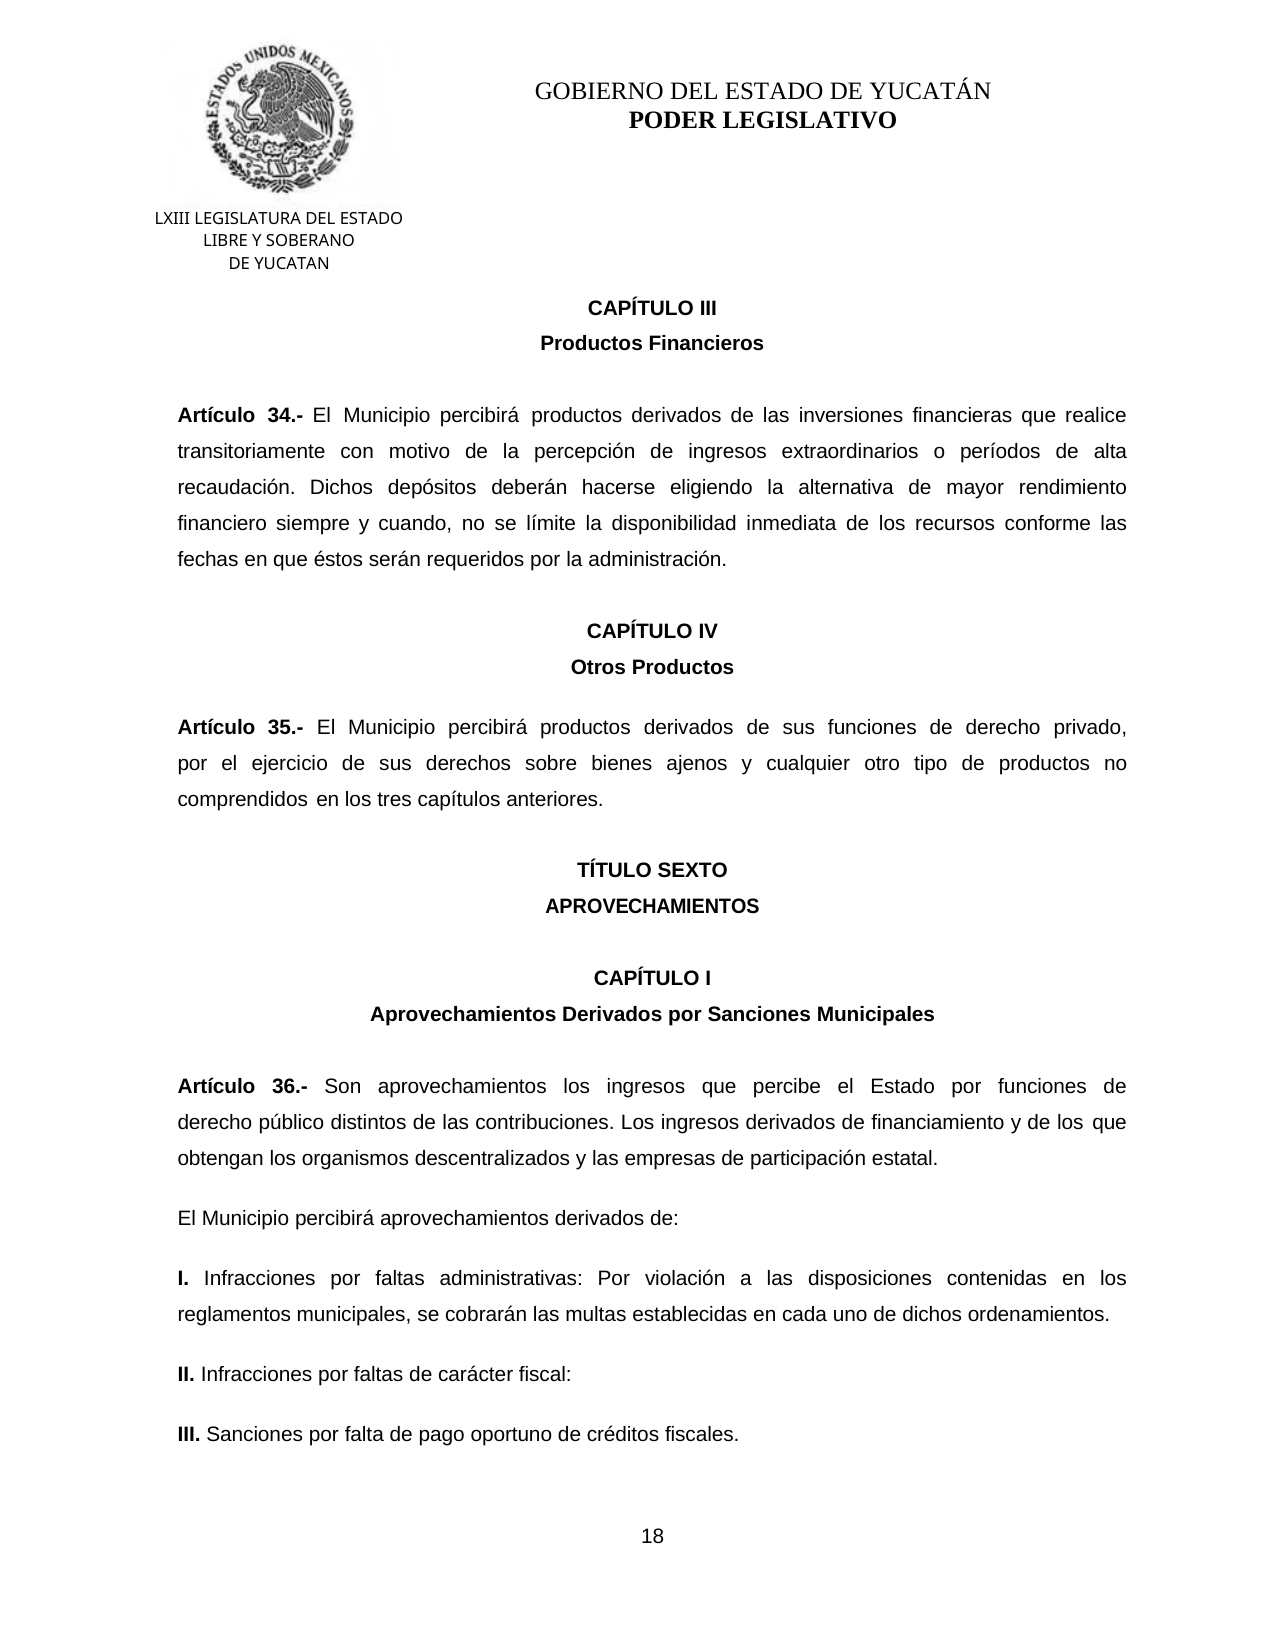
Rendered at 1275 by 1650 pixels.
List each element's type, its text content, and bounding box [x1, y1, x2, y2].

text III. Sanciones por falta de pago oportuno de créditos fiscales. [177, 1421, 1127, 1445]
text TÍTULO SEXTO [177, 858, 1127, 882]
text CAPÍTULO III [177, 295, 1127, 319]
picture [159, 37, 404, 209]
text Artículo 36.- Son aprovechamientos los ingresos que percibe el Estado por funciones de derecho público distintos de las contribuciones. Los ingresos derivados de financiamiento y de los que obtengan los organismos descentralizados y las empresas de participación estatal. [177, 1074, 1127, 1170]
text II. Infracciones por faltas de carácter fiscal: [177, 1361, 1127, 1385]
text APROVECHAMIENTOS [177, 894, 1127, 918]
text CAPÍTULO I [177, 966, 1127, 990]
text Artículo 34.- El Municipio percibirá productos derivados de las inversiones financieras que realice transitoriamente con motivo de la percepción de ingresos extraordinarios o períodos de alta recaudación. Dichos depósitos deberán hacerse eligiendo la alternativa de mayor rendimiento financiero siempre y cuando, no se límite la disponibilidad inmediata de los recursos conforme las fechas en que éstos serán requeridos por la administración. [177, 403, 1127, 571]
text Artículo 35.- El Municipio percibirá productos derivados de sus funciones de derecho privado, por el ejercicio de sus derechos sobre bienes ajenos y cualquier otro tipo de productos no comprendidos en los tres capítulos anteriores. [177, 714, 1127, 810]
text Aprovechamientos Derivados por Sanciones Municipales [177, 1002, 1127, 1026]
text I. Infracciones por faltas administrativas: Por violación a las disposiciones contenidas en los reglamentos municipales, se cobrarán las multas establecidas en cada uno de dichos ordenamientos. [177, 1266, 1127, 1326]
text Productos Financieros [177, 331, 1127, 355]
text Otros Productos [177, 655, 1127, 679]
text El Municipio percibirá aprovechamientos derivados de: [177, 1206, 1127, 1230]
text CAPÍTULO IV [177, 619, 1127, 643]
